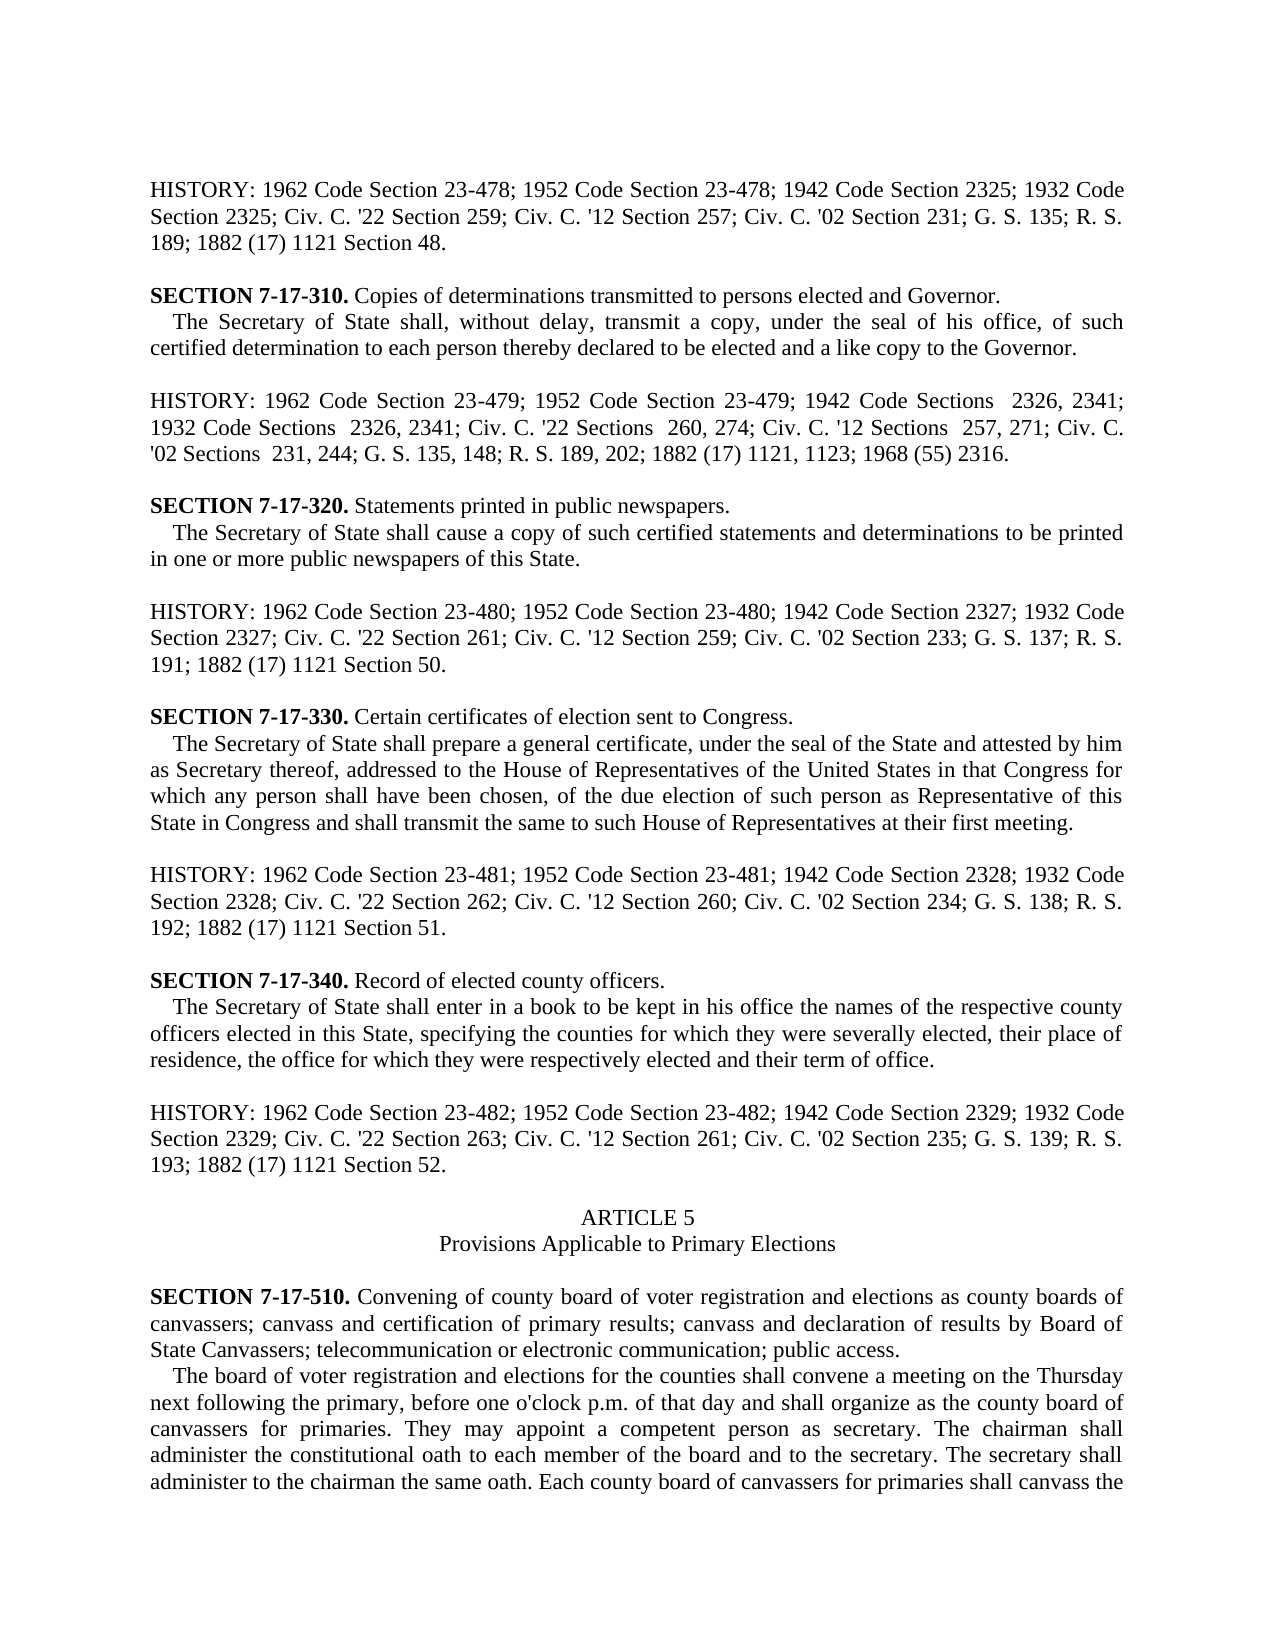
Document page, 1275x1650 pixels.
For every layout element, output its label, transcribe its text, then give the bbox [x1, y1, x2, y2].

text HISTORY: 1962 Code Section 23-481; 1952 Code Section 23-481; 1942 Code Section 2328; 1932 Code Section 2328; Civ. C. '22 Section 262; Civ. C. '12 Section 260; Civ. C. '02 Section 234; G. S. 138; R. S. 192; 1882 (17) 1121 Section 51. [150, 862, 1125, 941]
text HISTORY: 1962 Code Section 23-480; 1952 Code Section 23-480; 1942 Code Section 2327; 1932 Code Section 2327; Civ. C. '22 Section 261; Civ. C. '12 Section 259; Civ. C. '02 Section 233; G. S. 137; R. S. 191; 1882 (17) 1121 Section 50. [150, 598, 1125, 677]
text SECTION 7-17-320. Statements printed in public newspapers. [150, 493, 1125, 519]
text SECTION 7-17-340. Record of elected county officers. [150, 967, 1125, 993]
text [150, 1362, 1125, 1494]
text The Secretary of State shall cause a copy of such certified statements and determinations to be printed in one or more public newspapers of this State. [150, 519, 1125, 572]
text The Secretary of State shall, without delay, transmit a copy, under the seal of his office, of such certified determination to each person thereby declared to be elected and a like copy to the Governor. [150, 308, 1125, 361]
text The Secretary of State shall enter in a book to be kept in his office the names of the respective county officers elected in this State, specifying the counties for which they were severally elected, their place of residence, the office for which they were respectively elected and their term of office. [150, 993, 1125, 1072]
text Provisions Applicable to Primary Elections [150, 1231, 1125, 1257]
text HISTORY: 1962 Code Section 23-479; 1952 Code Section 23-479; 1942 Code Sections 2326, 2341; 1932 Code Sections 2326, 2341; Civ. C. '22 Sections 260, 274; Civ. C. '12 Sections 257, 271; Civ. C. '02 Sections 231, 244; G. S. 135, 148; R. S. 189, 202; 1882 (17) 1121, 1123; 1968 (55) 2316. [150, 387, 1125, 466]
text HISTORY: 1962 Code Section 23-478; 1952 Code Section 23-478; 1942 Code Section 2325; 1932 Code Section 2325; Civ. C. '22 Section 259; Civ. C. '12 Section 257; Civ. C. '02 Section 231; G. S. 135; R. S. 189; 1882 (17) 1121 Section 48. [150, 176, 1125, 255]
text ARTICLE 5 [150, 1204, 1125, 1231]
text HISTORY: 1962 Code Section 23-482; 1952 Code Section 23-482; 1942 Code Section 2329; 1932 Code Section 2329; Civ. C. '22 Section 263; Civ. C. '12 Section 261; Civ. C. '02 Section 235; G. S. 139; R. S. 193; 1882 (17) 1121 Section 52. [150, 1099, 1125, 1178]
text SECTION 7-17-510. Convening of county board of voter registration and elections as county boards of canvassers; canvass and certification of primary results; canvass and declaration of results by Board of State Canvassers; telecommunication or electronic communication; public access. [150, 1283, 1125, 1362]
text The Secretary of State shall prepare a general certificate, under the seal of the State and attested by him as Secretary thereof, addressed to the House of Representatives of the United States in that Congress for which any person shall have been chosen, of the due election of such person as Representative of this State in Congress and shall transmit the same to such House of Representatives at their first meeting. [150, 730, 1125, 835]
text SECTION 7-17-330. Certain certificates of election sent to Congress. [150, 703, 1125, 730]
text SECTION 7-17-310. Copies of determinations transmitted to persons elected and Governor. [150, 282, 1125, 308]
